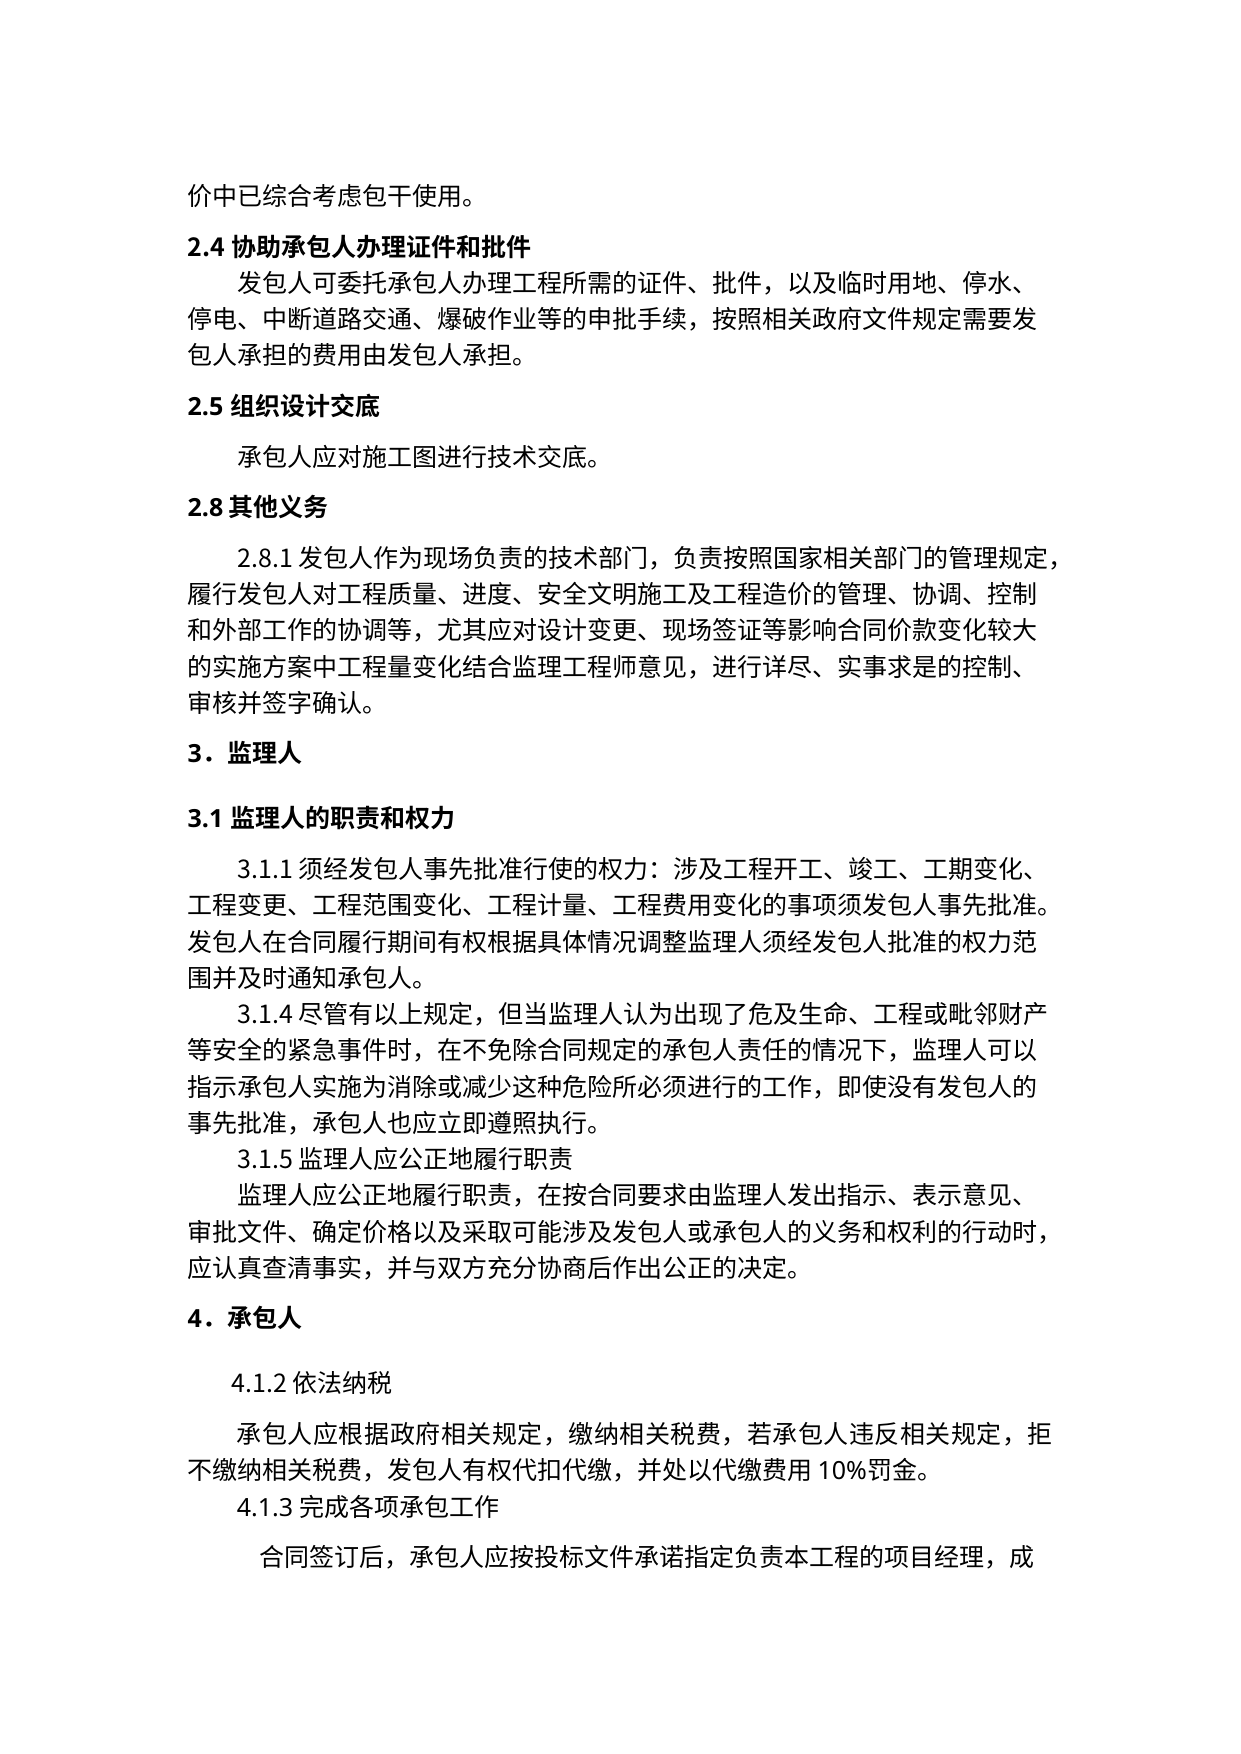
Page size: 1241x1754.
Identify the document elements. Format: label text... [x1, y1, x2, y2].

text 承包人应对施工图进行技术交底。 [187, 437, 1053, 473]
text 2.8.1发包人作为现场负责的技术部门，负责按照国家相关部门的管理规定，履行发包人对工程质量、进度、安全文明施工及工程造价的管理、协调、控制和外部工作的协调等，尤其应对设计变更、现场签证等影响合同价款变化较大的实施方案中工程量变化结合监理工程师意见，进行详尽、实事求是的控制、审核并签字确认。 [187, 538, 1053, 719]
text 2.4 协助承包人办理证件和批件 [187, 227, 1053, 263]
text 发包人可委托承包人办理工程所需的证件、批件，以及临时用地、停水、停电、中断道路交通、爆破作业等的申批手续，按照相关政府文件规定需要发包人承担的费用由发包人承担。 [187, 263, 1053, 372]
subtitle 3．监理人 [187, 719, 1053, 784]
text 监理人应公正地履行职责，在按合同要求由监理人发出指示、表示意见、审批文件、确定价格以及采取可能涉及发包人或承包人的义务和权利的行动时，应认真查清事实，并与双方充分协商后作出公正的决定。 [187, 1176, 1053, 1284]
subtitle 3.1 监理人的职责和权力 [187, 784, 1053, 849]
subtitle 2.5 组织设计交底 [187, 372, 1053, 437]
text 3.1.5 监理人应公正地履行职责 [187, 1139, 1053, 1176]
text 3.1.1须经发包人事先批准行使的权力：涉及工程开工、竣工、工期变化、工程变更、工程范围变化、工程计量、工程费用变化的事项须发包人事先批准。发包人在合同履行期间有权根据具体情况调整监理人须经发包人批准的权力范围并及时通知承包人。 [187, 849, 1053, 994]
subtitle 2.8其他义务 [187, 473, 1053, 538]
text 承包人应根据政府相关规定，缴纳相关税费，若承包人违反相关规定，拒不缴纳相关税费，发包人有权代扣代缴，并处以代缴费用10%罚金。 [187, 1414, 1053, 1487]
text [210, 1523, 1053, 1588]
text 4.1.2依法纳税 [187, 1349, 1053, 1414]
text 4.1.3 完成各项承包工作 [187, 1487, 1053, 1523]
text 3.1.4尽管有以上规定，但当监理人认为出现了危及生命、工程或毗邻财产等安全的紧急事件时，在不免除合同规定的承包人责任的情况下，监理人可以指示承包人实施为消除或减少这种危险所必须进行的工作，即使没有发包人的事先批准，承包人也应立即遵照执行。 [187, 994, 1053, 1139]
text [187, 162, 1053, 227]
subtitle 4．承包人 [187, 1284, 1053, 1349]
